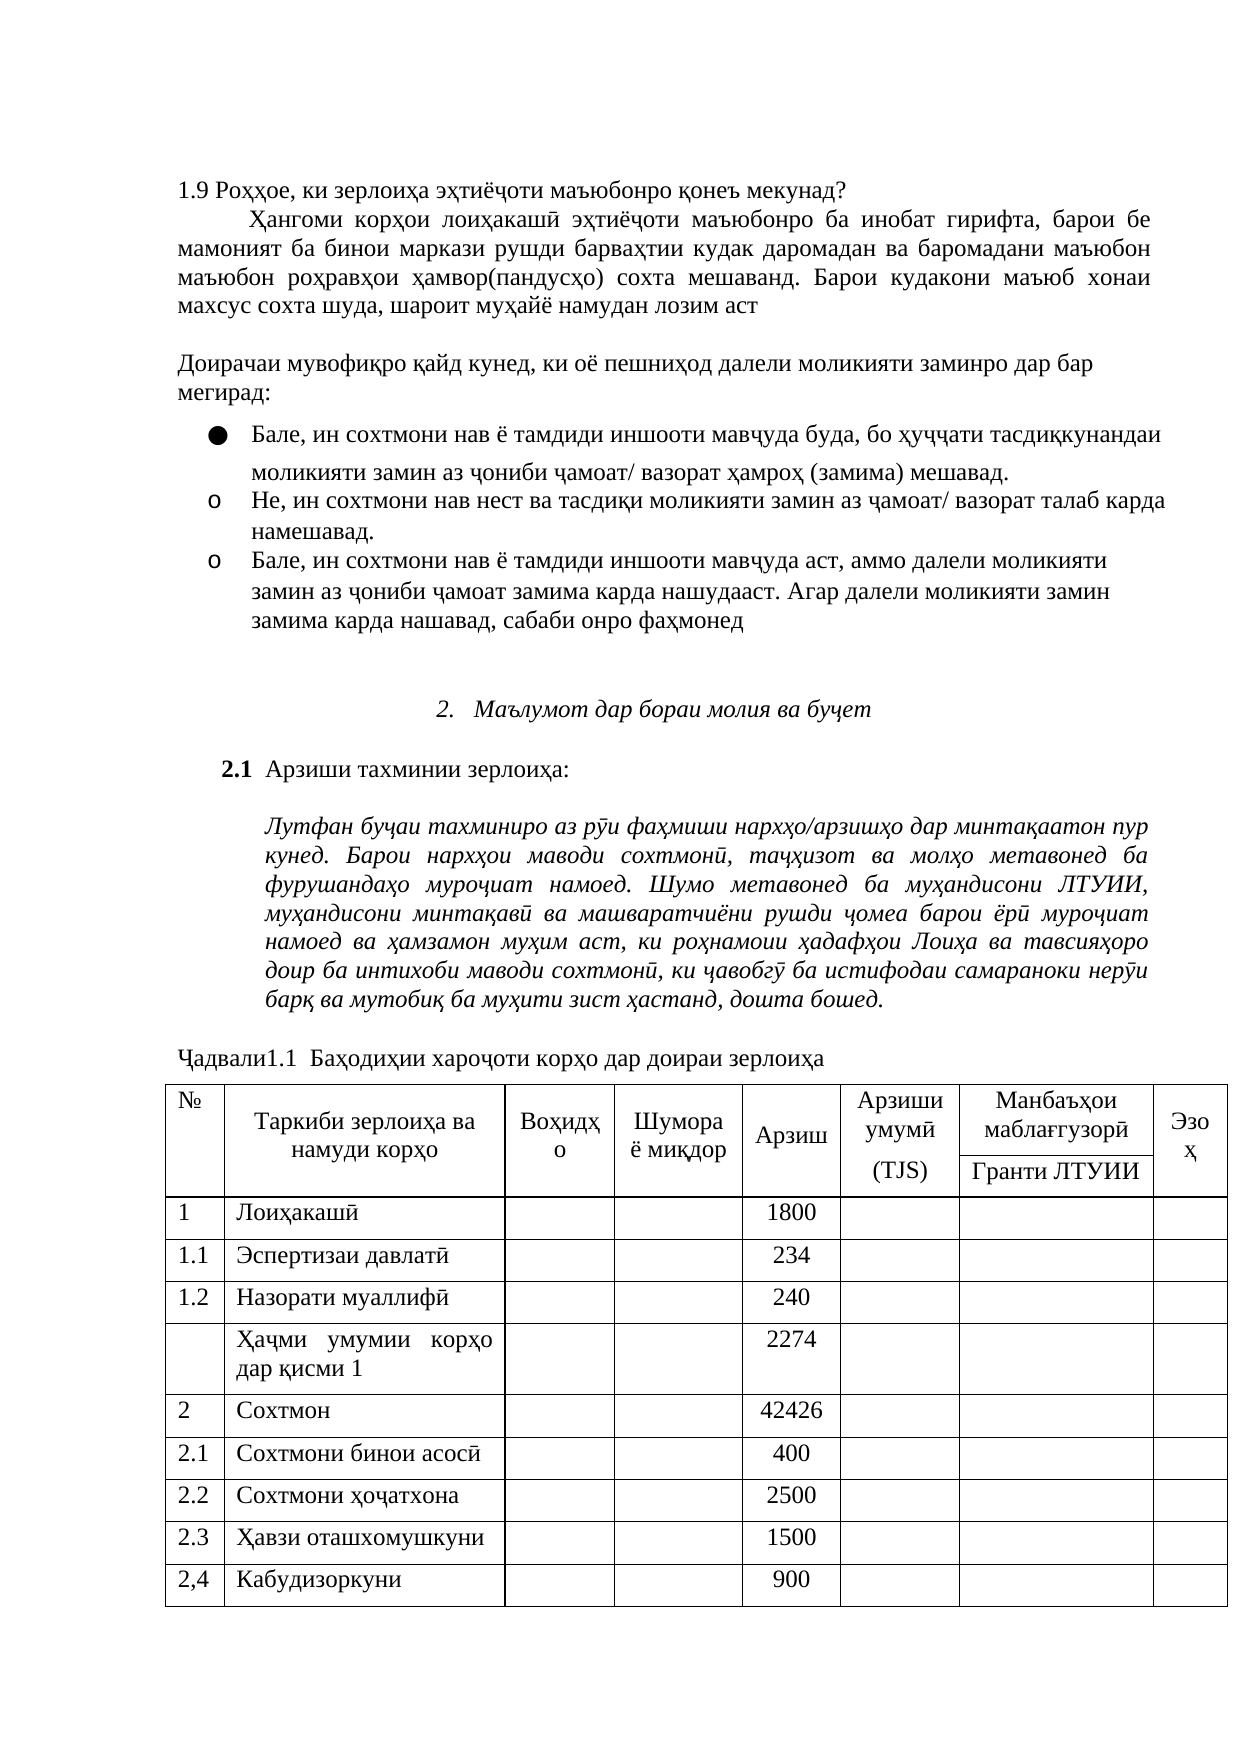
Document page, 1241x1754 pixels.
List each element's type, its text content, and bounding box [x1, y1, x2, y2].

table_cell 1500 [743, 1522, 840, 1563]
table_cell [841, 1282, 959, 1323]
table_cell Кабудизоркуни [225, 1565, 504, 1606]
table_cell Сохтмони бинои асосӣ [225, 1438, 504, 1479]
list Бале, ин сохтмони нав ё тамдиди иншооти мавҷуда буда, бо ҳуҷҷати тасдиқкунандаи моликияти замин аз ҷониби ҷамоат/ вазорат ҳамроҳ (замима) мешавад. [207, 406, 1186, 486]
table_cell [841, 1395, 959, 1437]
table_cell [1154, 1480, 1227, 1521]
table_cell [166, 1324, 224, 1394]
table_cell [841, 1565, 959, 1606]
table_cell [506, 1522, 614, 1563]
table_cell [615, 1395, 742, 1437]
text 1.9 Роҳҳое, ки зерлоиҳа эҳтиёҷоти маъюбонро қонеъ мекунад? [177, 176, 1152, 204]
table_cell [960, 1198, 1153, 1239]
table_header Манбаъҳои маблағгузорӣ [960, 1085, 1153, 1155]
table_cell 2500 [743, 1480, 840, 1521]
table_cell 42426 [743, 1395, 840, 1437]
text Лутфан буҷаи тахминиро аз рӯи фаҳмиши нархҳо/арзишҳо дар минтақаатон пур кунед. Барои нархҳои маводи сохтмонӣ, таҷҳизот ва молҳо метавонед ба фурушандаҳо муроҷиат намоед. Шумо метавонед ба муҳандисони ЛТУИИ, муҳандисони минтақавӣ ва машваратчиёни рушди ҷомеа барои ёрӣ муроҷиат намоед ва ҳамзамон муҳим аст, ки роҳнамоии ҳадафҳои Лоиҳа ва тавсияҳоро доир ба интихоби маводи сохтмонӣ, ки ҷавобгӯ ба истифодаи самараноки нерӯи барқ ва мутобиқ ба муҳити зист ҳастанд, дошта бошед. [265, 811, 1152, 1013]
table_cell [1154, 1198, 1227, 1239]
table_cell 1.2 [166, 1282, 224, 1323]
table_cell Гранти ЛТУИИ [960, 1156, 1153, 1196]
table_header Арзиши умумӣ (TJS) [841, 1085, 959, 1196]
table_cell [960, 1240, 1153, 1281]
table_cell 2.2 [166, 1480, 224, 1521]
table_cell [615, 1522, 742, 1563]
table_cell 2274 [743, 1324, 840, 1394]
table_cell [506, 1198, 614, 1239]
table_cell 2.3 [166, 1522, 224, 1563]
table_cell [1154, 1324, 1227, 1394]
table_cell [960, 1438, 1153, 1479]
table_header Таркиби зерлоиҳа ва намуди корҳо [225, 1085, 504, 1196]
table_cell [506, 1395, 614, 1437]
table_header Эзоҳ [1154, 1085, 1227, 1196]
table_cell [506, 1240, 614, 1281]
table_cell [960, 1324, 1153, 1394]
table_cell [506, 1438, 614, 1479]
table_cell 2 [166, 1395, 224, 1437]
table_cell [506, 1282, 614, 1323]
table_cell [506, 1565, 614, 1606]
table_cell Ҳаҷми умумии корҳо дар қисми 1 [225, 1324, 504, 1394]
table_cell 1 [166, 1198, 224, 1239]
table_cell [960, 1282, 1153, 1323]
table_cell [1154, 1282, 1227, 1323]
text Ҳангоми корҳои лоиҳакашӣ эҳтиёҷоти маъюбонро ба инобат гирифта, барои бе мамоният ба бинои маркази рушди барваҳтии кудак даромадан ва баромадани маъюбон маъюбон роҳравҳои ҳамвор(пандусҳо) сохта мешаванд. Барои кудакони маъюб хонаи махсус сохта шуда, шароит муҳайё намудан лозим аст [177, 204, 1152, 319]
table_cell [1154, 1240, 1227, 1281]
table_cell Назорати муаллифӣ [225, 1282, 504, 1323]
table_cell [841, 1438, 959, 1479]
table_cell 2.1 [166, 1438, 224, 1479]
table_cell Сохтмон [225, 1395, 504, 1437]
table_cell [841, 1240, 959, 1281]
table_cell [615, 1324, 742, 1394]
list Маълумот дар бораи молия ва буҷет [177, 694, 1133, 722]
table_cell [615, 1240, 742, 1281]
table_cell Сохтмони ҳоҷатхона [225, 1480, 504, 1521]
list Не, ин сохтмони нав нест ва тасдиқи моликияти замин аз ҷамоат/ вазорат талаб карда намешавад. [207, 486, 1186, 545]
table_cell [1154, 1395, 1227, 1437]
table_header Воҳидҳо [506, 1085, 614, 1196]
table_cell 1800 [743, 1198, 840, 1239]
table_cell [960, 1565, 1153, 1606]
table_cell [841, 1198, 959, 1239]
table_cell [506, 1480, 614, 1521]
table_cell [960, 1480, 1153, 1521]
table_cell 234 [743, 1240, 840, 1281]
table_header № [166, 1085, 224, 1196]
table_cell Ҳавзи оташхомушкуни [225, 1522, 504, 1563]
table_cell [841, 1480, 959, 1521]
list Бале, ин сохтмони нав ё тамдиди иншооти мавҷуда аст, аммо далели моликияти замин аз ҷониби ҷамоат замима карда нашудааст. Агар далели моликияти замин замима карда нашавад, сабаби онро фаҳмонед [207, 545, 1166, 633]
table_cell [1154, 1438, 1227, 1479]
table_header Арзиш [743, 1085, 840, 1196]
table_cell [506, 1324, 614, 1394]
text Ҷадвали1.1 Баҳодиҳии хароҷоти корҳо дар доираи зерлоиҳа [177, 1043, 1152, 1072]
table_cell [841, 1324, 959, 1394]
list Арзиши тахминии зерлоиҳа: [221, 754, 1152, 783]
table_cell 1.1 [166, 1240, 224, 1281]
table_cell [615, 1565, 742, 1606]
table_cell [960, 1395, 1153, 1437]
table_cell 240 [743, 1282, 840, 1323]
table_cell [615, 1438, 742, 1479]
table_cell [960, 1522, 1153, 1563]
table_cell 900 [743, 1565, 840, 1606]
table_cell [615, 1480, 742, 1521]
table_cell Лоиҳакашӣ [225, 1198, 504, 1239]
table_cell [841, 1522, 959, 1563]
table_cell [1154, 1522, 1227, 1563]
table_cell 2,4 [166, 1565, 224, 1606]
table_cell [615, 1282, 742, 1323]
table_cell Эспертизаи давлатӣ [225, 1240, 504, 1281]
table_cell [1154, 1565, 1227, 1606]
table_header Шумора ё миқдор [615, 1085, 742, 1196]
table_cell [615, 1198, 742, 1239]
table_cell 400 [743, 1438, 840, 1479]
text Доирачаи мувофиқро қайд кунед, ки оё пешниҳод далели моликияти заминро дар бар мегирад: [177, 348, 1152, 406]
